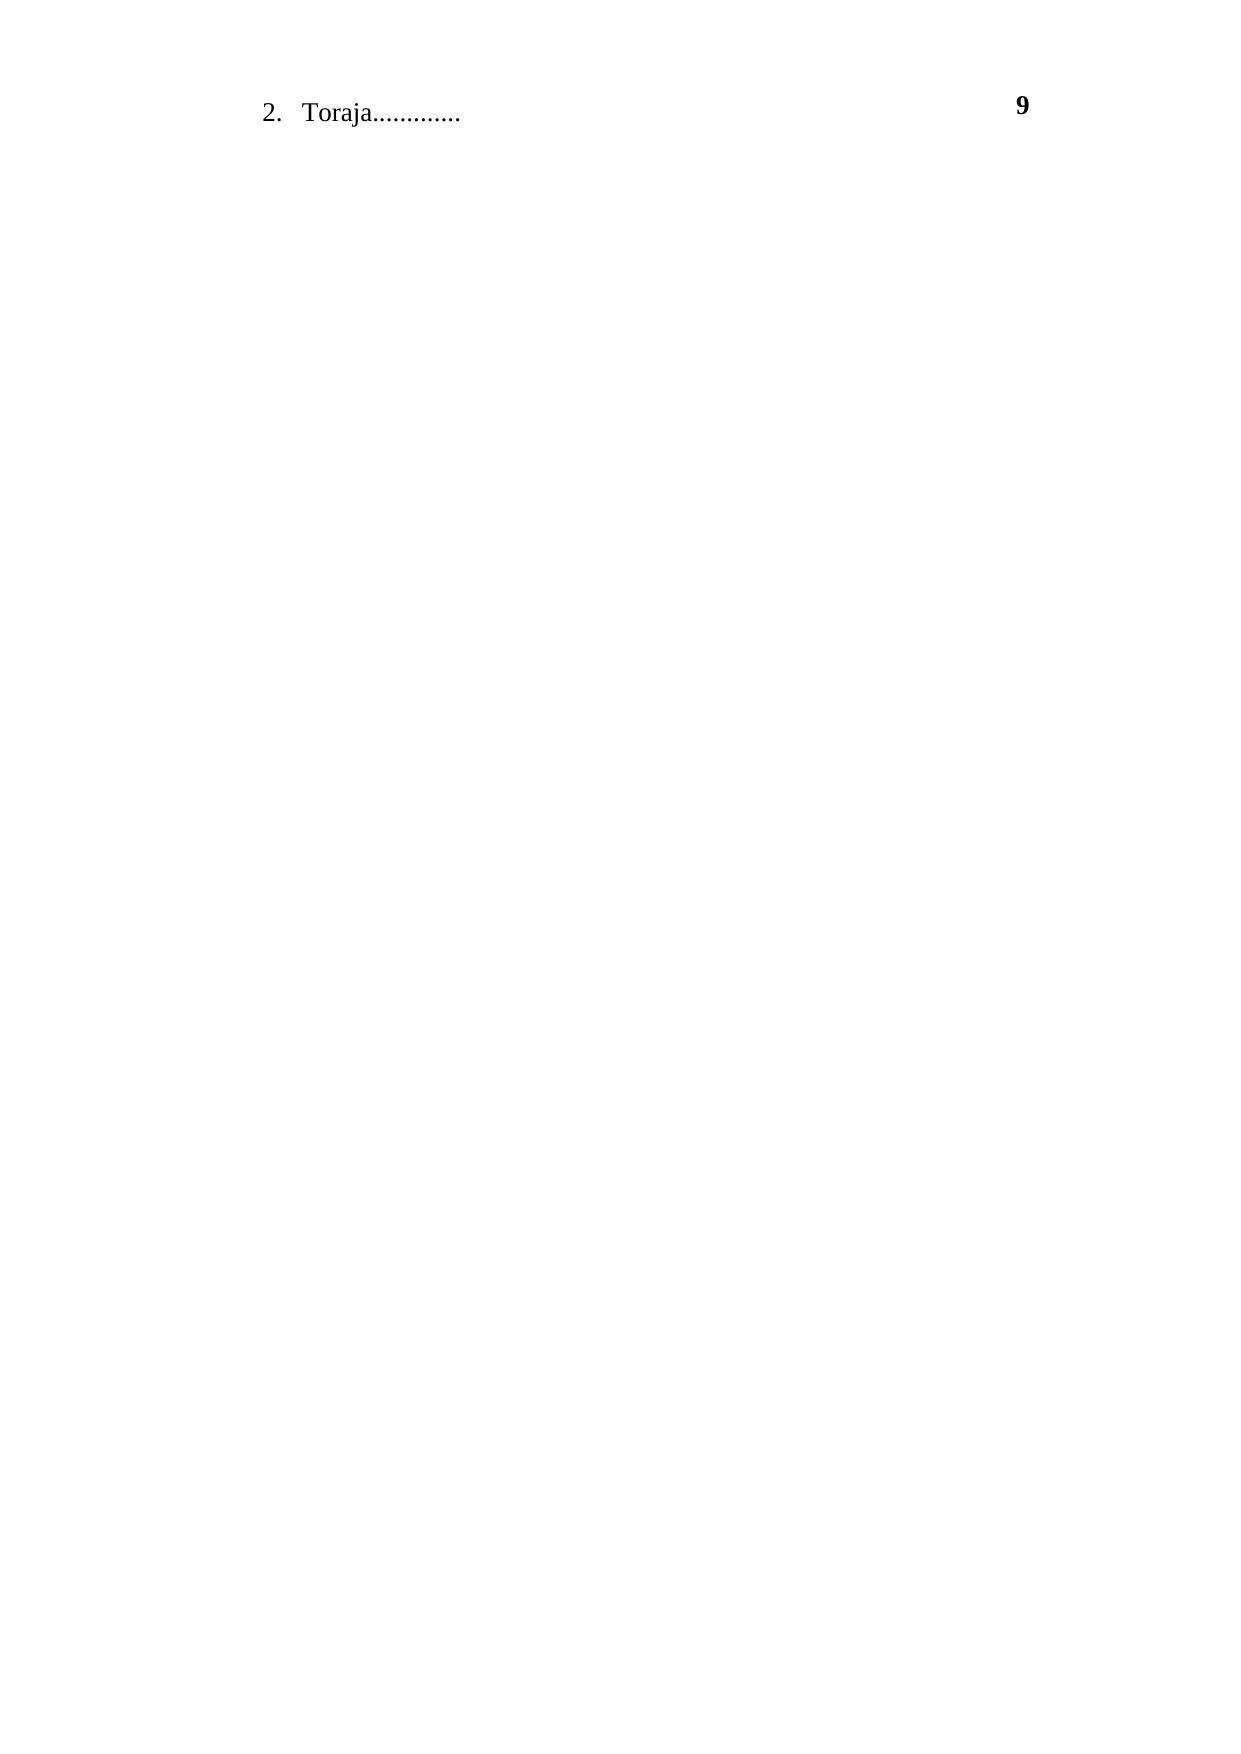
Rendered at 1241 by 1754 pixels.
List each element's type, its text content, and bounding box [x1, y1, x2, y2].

list Toraja [262, 73, 1082, 133]
